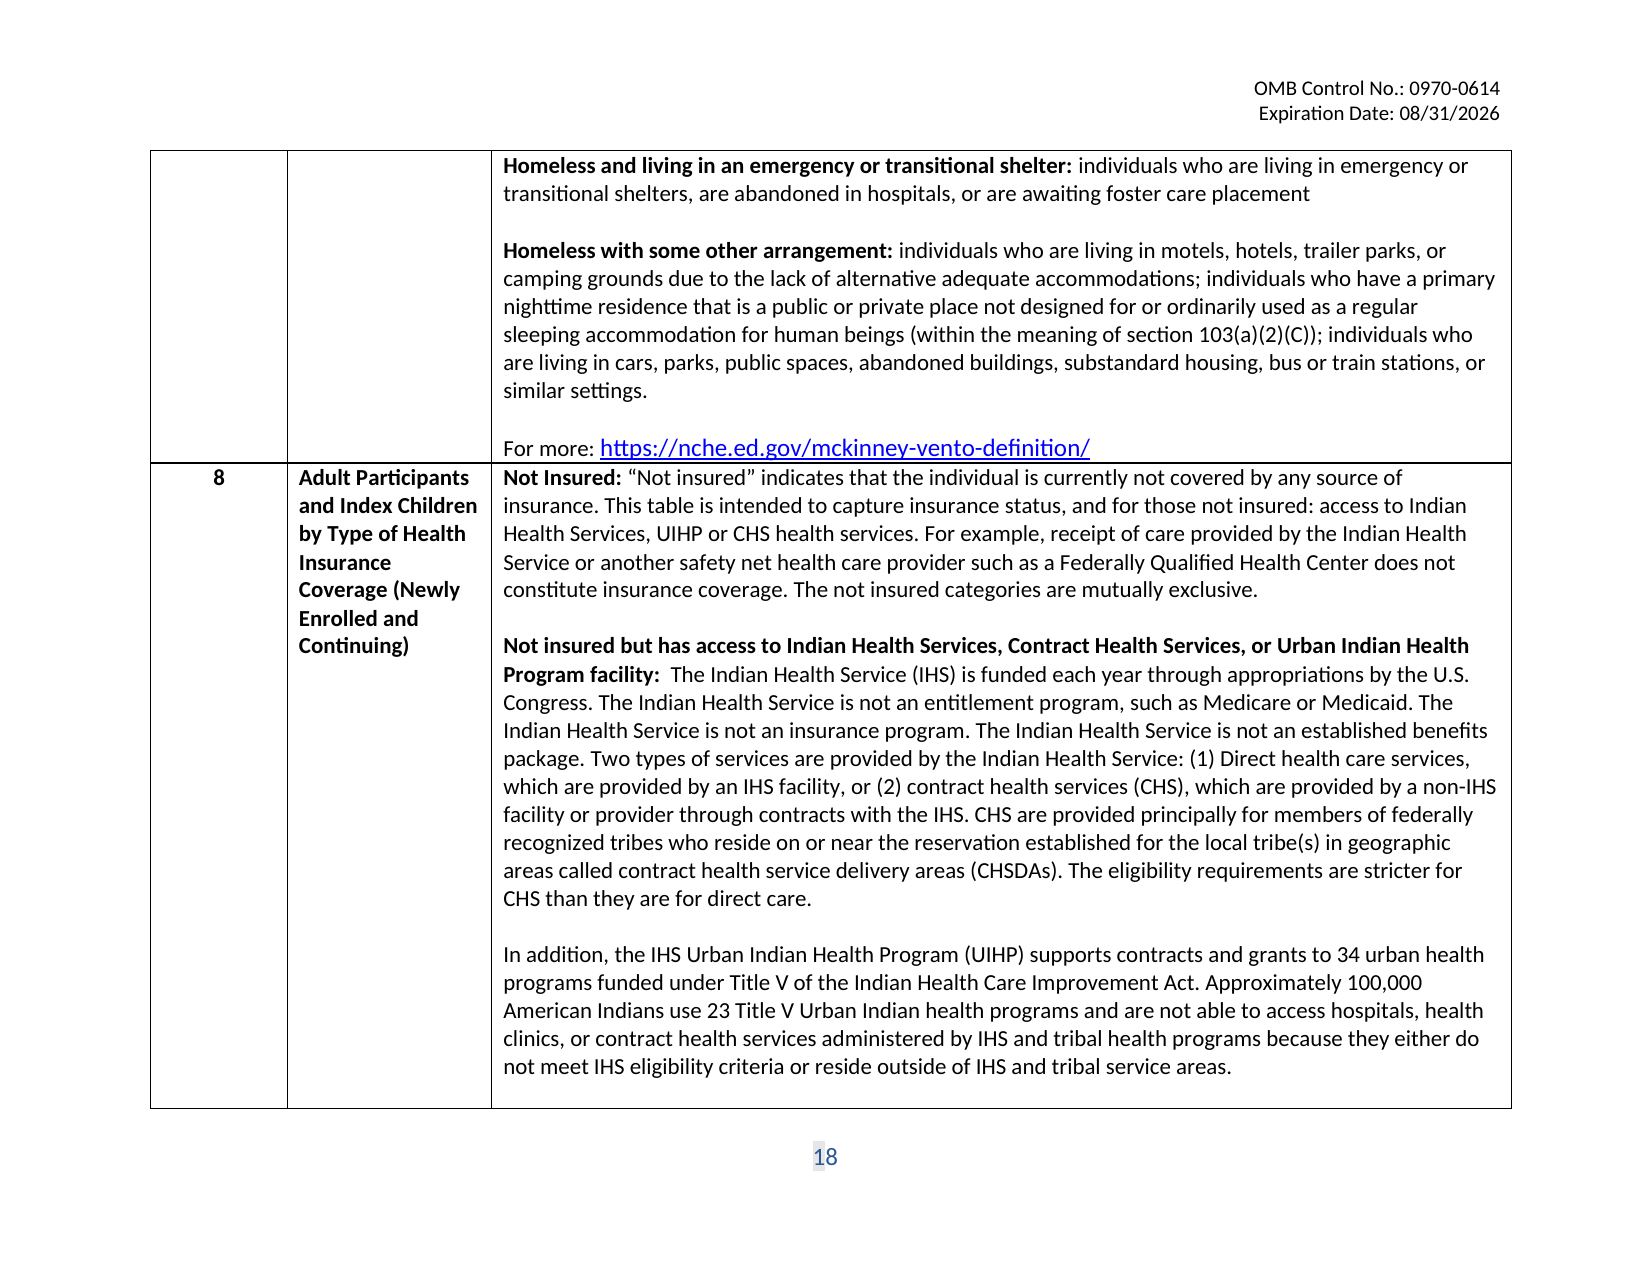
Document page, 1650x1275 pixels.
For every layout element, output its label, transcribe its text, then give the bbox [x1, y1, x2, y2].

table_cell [492, 464, 1511, 1108]
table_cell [288, 151, 491, 462]
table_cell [492, 151, 1511, 462]
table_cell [288, 464, 491, 1108]
table_cell 7 [151, 151, 287, 462]
table_cell 8 [151, 464, 287, 1108]
